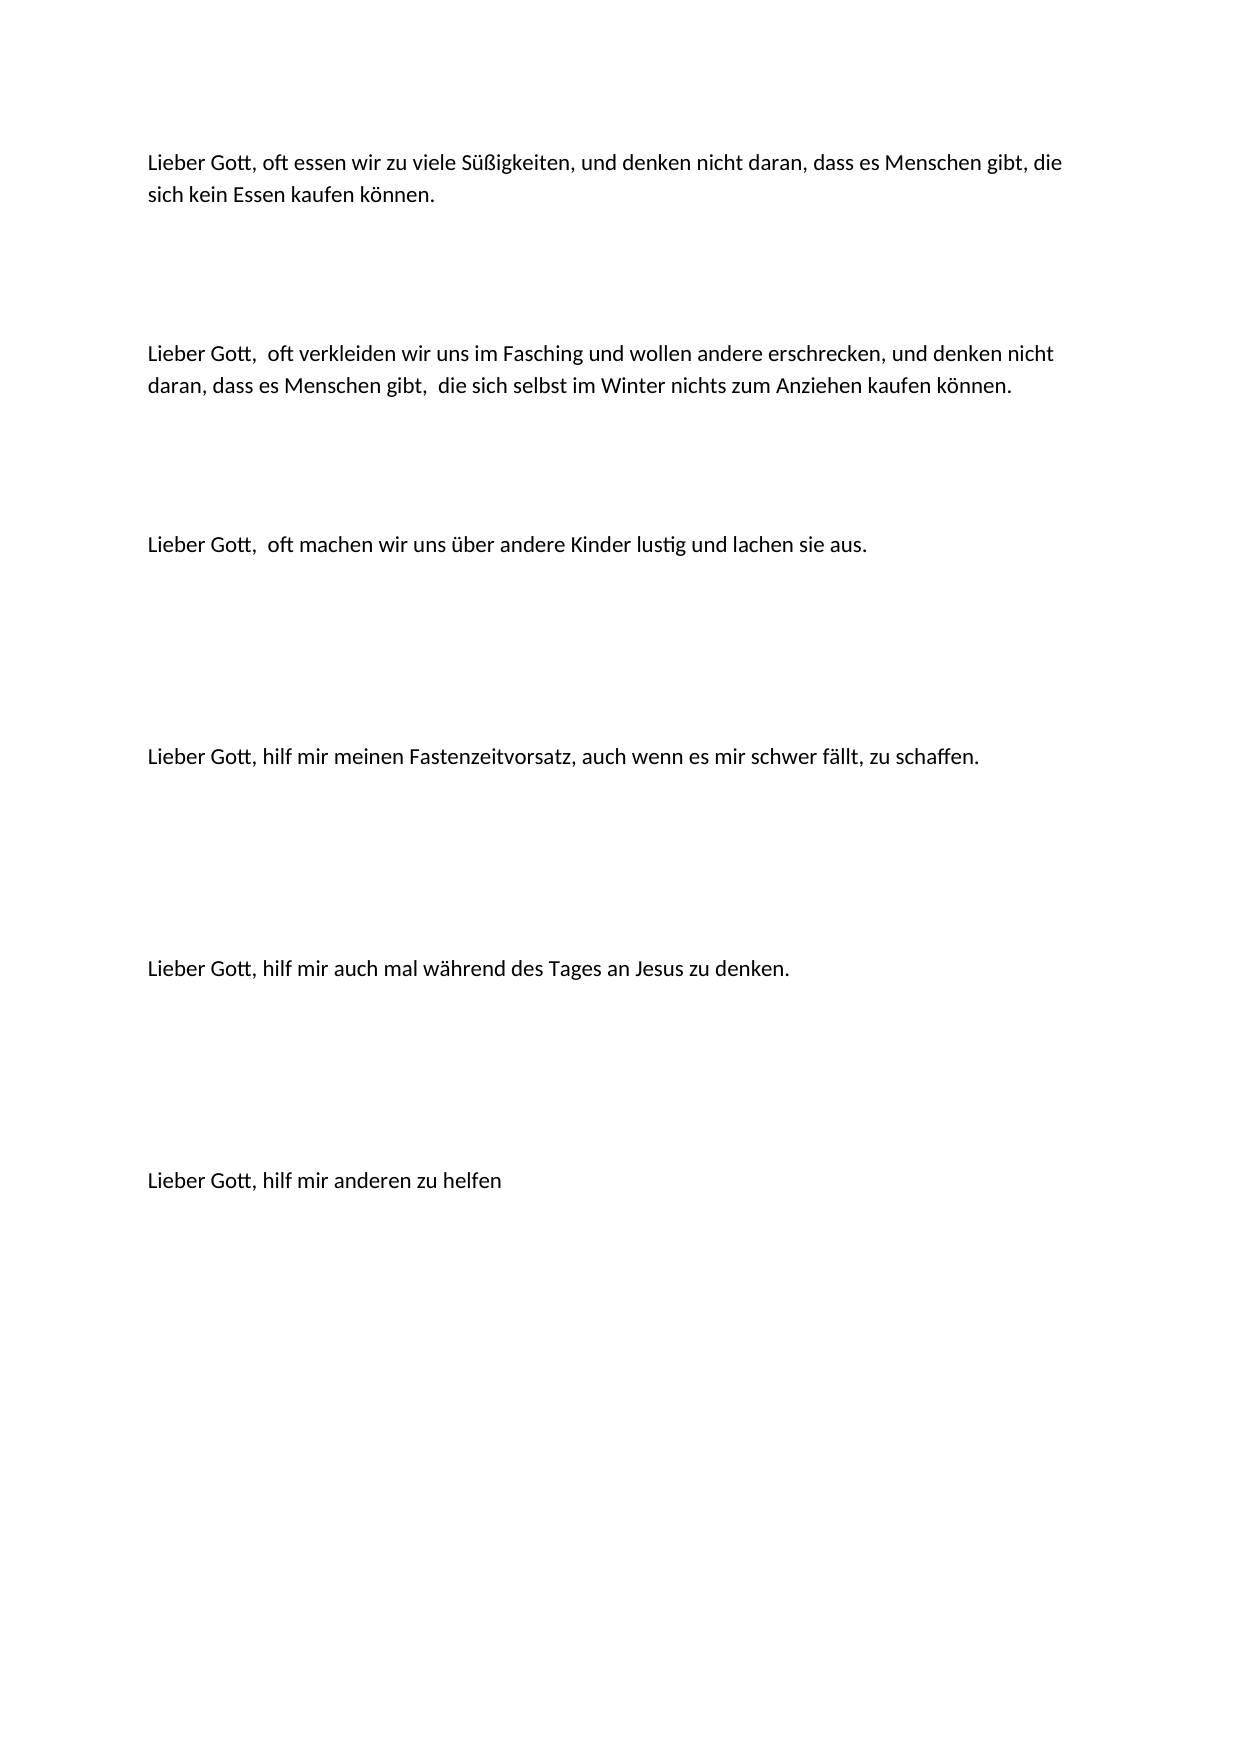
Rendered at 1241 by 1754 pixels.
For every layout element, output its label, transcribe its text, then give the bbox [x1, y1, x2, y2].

text Lieber Gott, oft machen wir uns über andere Kinder lustig und lachen sie aus. [148, 530, 1093, 558]
text Lieber Gott, hilf mir auch mal während des Tages an Jesus zu denken. [148, 954, 1093, 982]
text Lieber Gott, oft essen wir zu viele Süßigkeiten, und denken nicht daran, dass es Menschen gibt, die sich kein Essen kaufen können. [148, 148, 1093, 208]
text Lieber Gott, hilf mir meinen Fastenzeitvorsatz, auch wenn es mir schwer fällt, zu schaffen. [148, 742, 1093, 770]
text Lieber Gott, hilf mir anderen zu helfen [148, 1166, 1093, 1194]
text Lieber Gott, oft verkleiden wir uns im Fasching und wollen andere erschrecken, und denken nicht daran, dass es Menschen gibt, die sich selbst im Winter nichts zum Anziehen kaufen können. [148, 339, 1093, 399]
